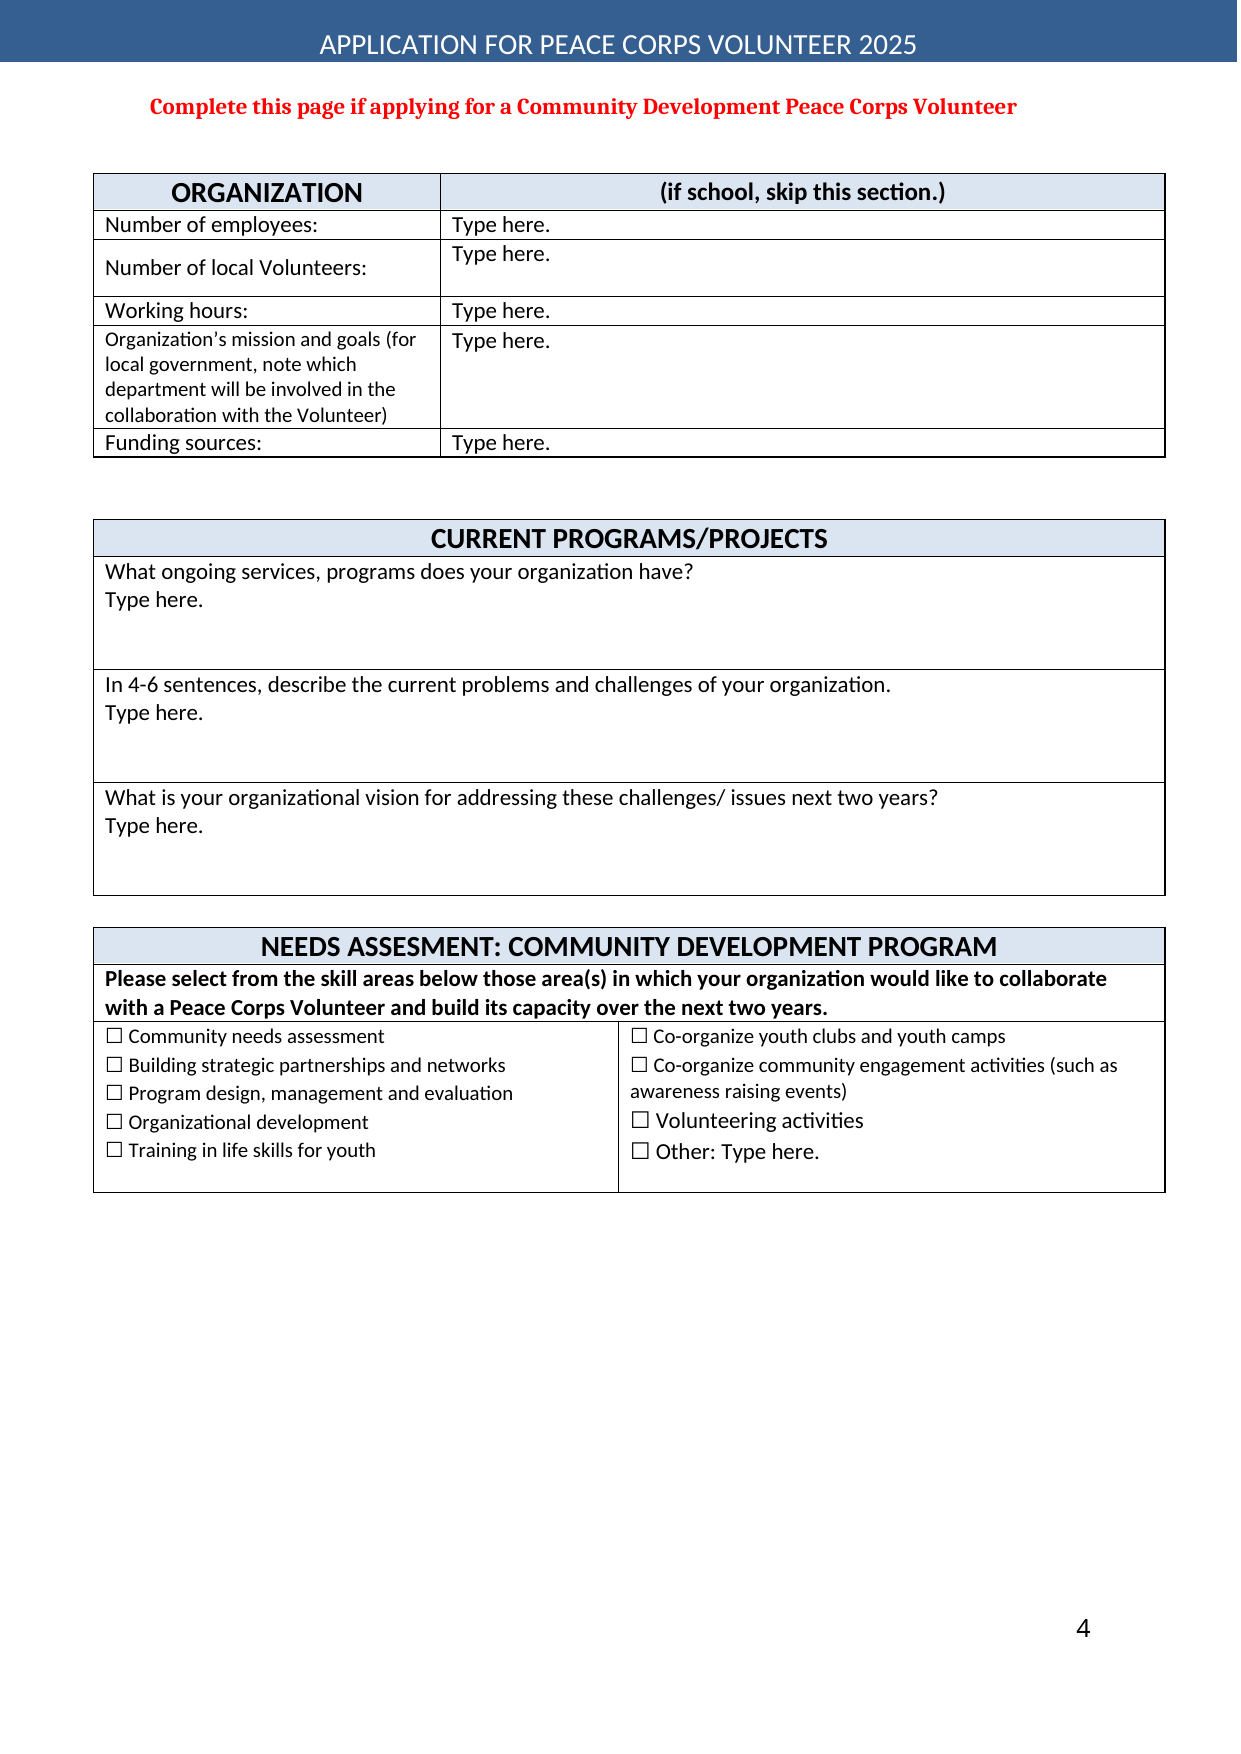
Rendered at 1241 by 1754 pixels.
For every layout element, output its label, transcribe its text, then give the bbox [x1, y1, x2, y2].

table_header ORGANIZATION [94, 174, 440, 209]
table_header (if school, skip this section.) [441, 174, 1164, 209]
subtitle Complete this page if applying for a Community Development Peace Corps Volunteer [150, 94, 1090, 120]
table_cell [441, 326, 1164, 427]
table_cell Number of employees: [94, 211, 440, 238]
table_cell [441, 211, 1164, 238]
table_cell In 4-6 sentences, describe the current problems and challenges of your organization. [94, 670, 1164, 782]
table_cell Number of local Volunteers: [94, 240, 440, 296]
table_cell Funding sources: [94, 429, 440, 456]
table_cell Community needs assessment Building strategic partnerships and networks Program design, management and evaluation Organizational development Training in life skills for youth [94, 1022, 618, 1192]
table_cell Please select from the skill areas below those area(s) in which your organization would like to collaborate with a Peace Corps Volunteer and build its capacity over the next two years. [94, 965, 1164, 1021]
table_cell Organization’s mission and goals (for local government, note which department will be involved in the collaboration with the Volunteer) [94, 326, 440, 427]
table_cell What ongoing services, programs does your organization have? [94, 557, 1164, 669]
table_cell Co-organize youth clubs and youth camps Co-organize community engagement activities (such as awareness raising events) Volunteering activities Other: [619, 1022, 1164, 1192]
table_cell [441, 297, 1164, 325]
table_cell [441, 429, 1164, 456]
table_cell What is your organizational vision for addressing these challenges/ issues next two years? [94, 783, 1164, 895]
table_cell Working hours: [94, 297, 440, 325]
table_header CURRENT PROGRAMS/PROJECTS [94, 520, 1164, 556]
table_header NEEDS ASSESMENT: COMMUNITY DEVELOPMENT PROGRAM [94, 928, 1164, 963]
